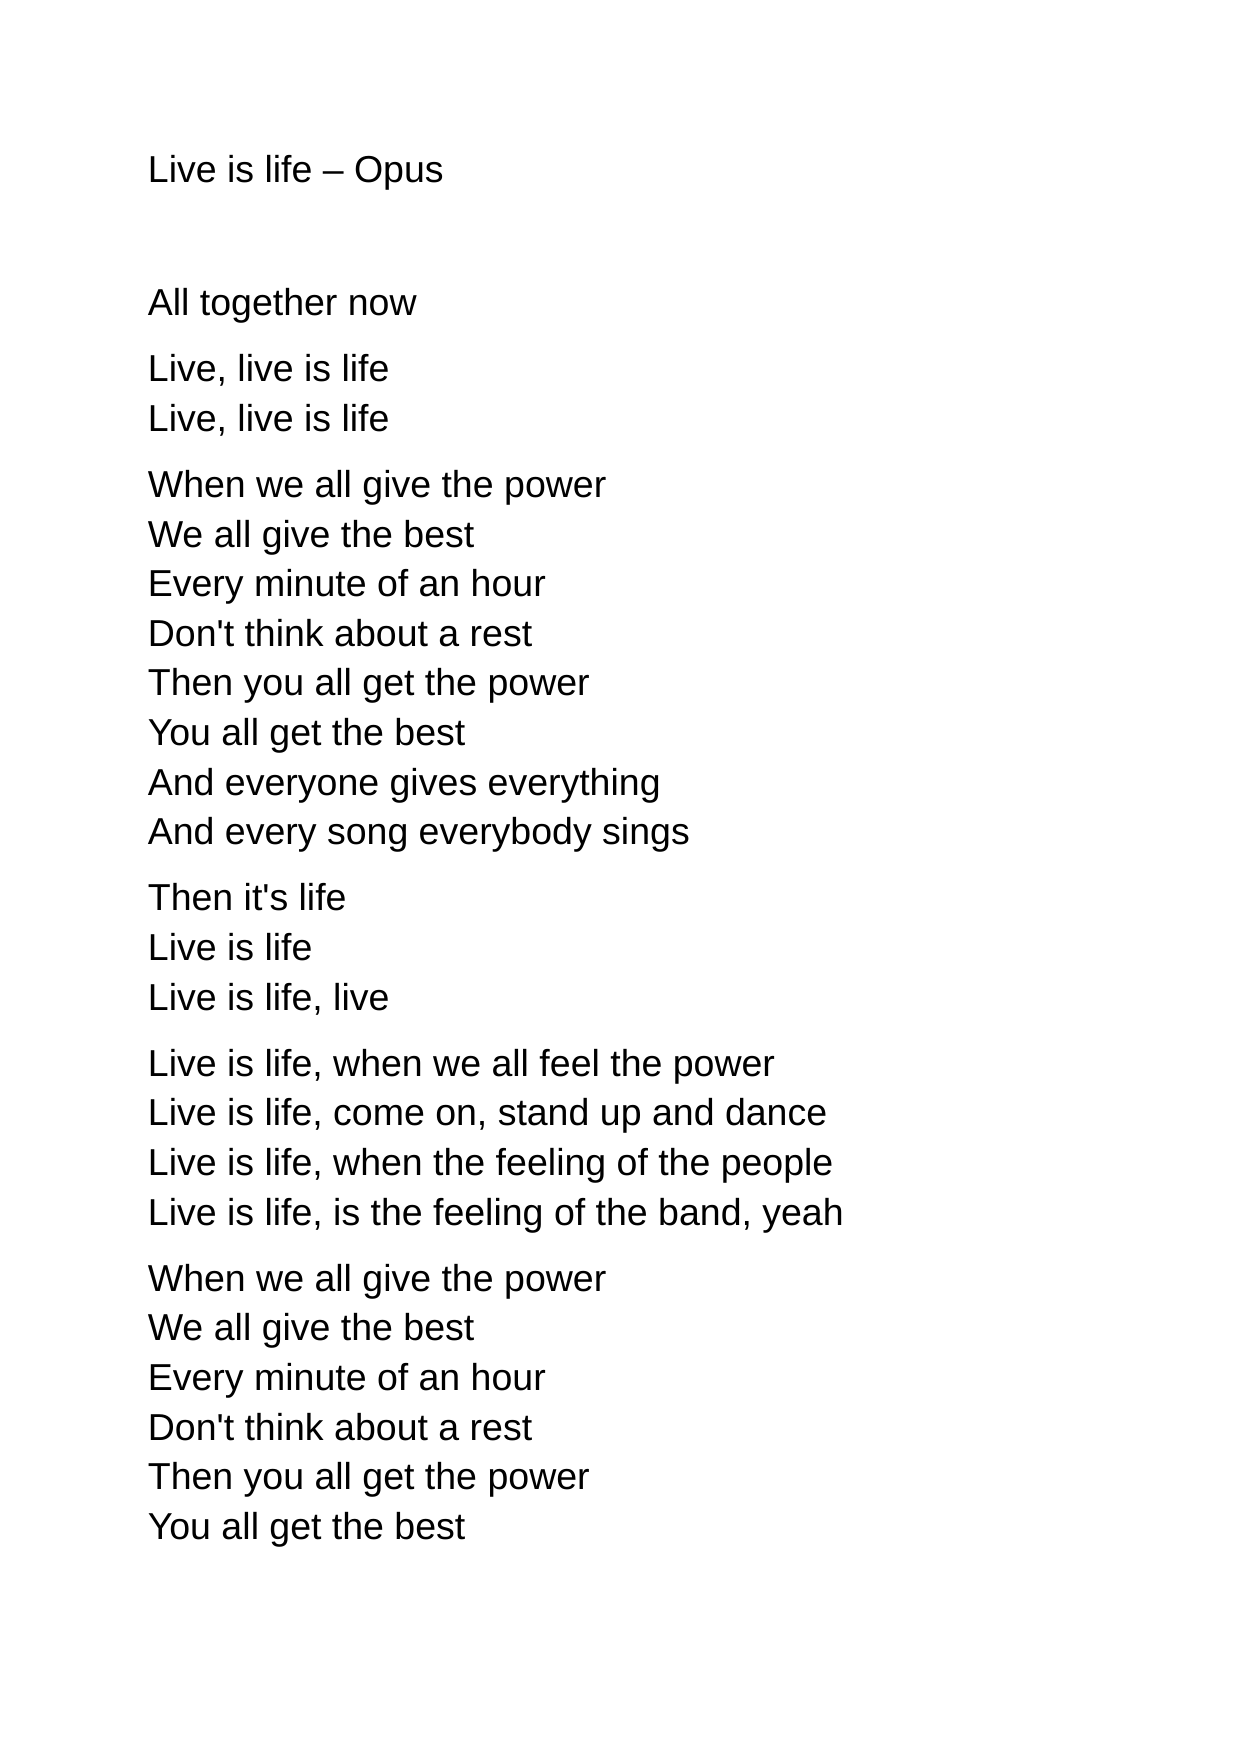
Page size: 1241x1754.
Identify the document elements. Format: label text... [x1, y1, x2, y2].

text Live, live is life Live, live is life [148, 346, 1093, 439]
text Then it's life Live is life Live is life, live [148, 876, 1093, 1018]
text All together now [148, 280, 1093, 323]
text Live is life – Opus [148, 148, 1093, 191]
text Live is life, when we all feel the power Live is life, come on, stand up and dance Live is life, when the feeling of the people Live is life, is the feeling of the band, yeah [148, 1041, 1093, 1233]
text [148, 1256, 1093, 1547]
